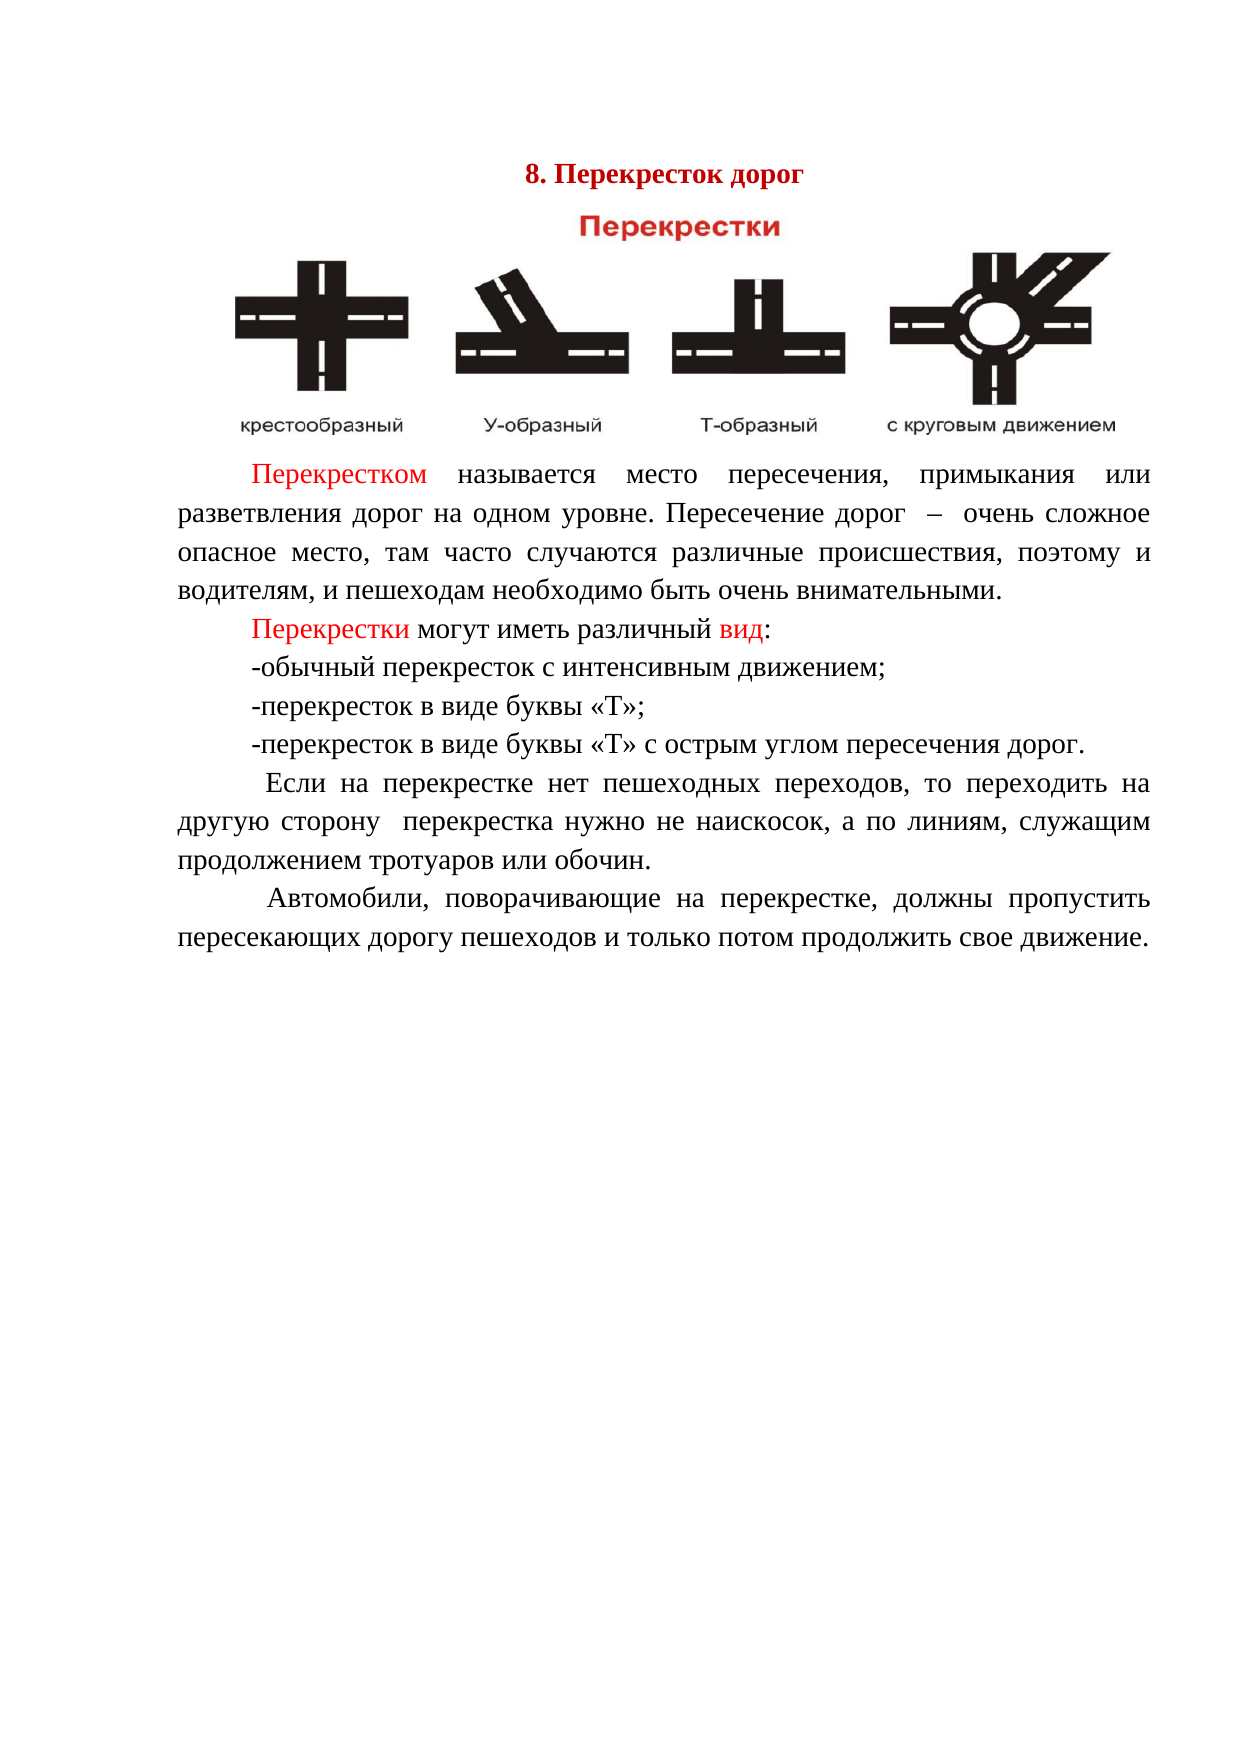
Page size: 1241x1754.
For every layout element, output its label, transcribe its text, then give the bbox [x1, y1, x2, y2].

text -перекресток в виде буквы «Т» с острым углом пересечения дорог. [177, 726, 1152, 760]
picture [177, 195, 1152, 453]
text 8. Перекресток дорог [177, 157, 1152, 190]
text Если на перекрестке нет пешеходных переходов, то переходить на другую сторону перекрестка нужно не наискосок, а по линиям, служащим продолжением тротуаров или обочин. [177, 765, 1152, 876]
text Автомобили, поворачивающие на перекрестке, должны пропустить пересекающих дорогу пешеходов и только потом продолжить свое движение. [177, 881, 1152, 953]
text -обычный перекресток с интенсивным движением; [177, 649, 1152, 683]
text Перекрестком называется место пересечения, примыкания или разветвления дорог на одном уровне. Пересечение дорог – очень сложное опасное место, там часто случаются различные происшествия, поэтому и водителям, и пешеходам необходимо быть очень внимательными. [177, 457, 1152, 606]
text -перекресток в виде буквы «Т»; [177, 688, 1152, 721]
text Перекрестки могут иметь различный вид: [177, 611, 1152, 644]
